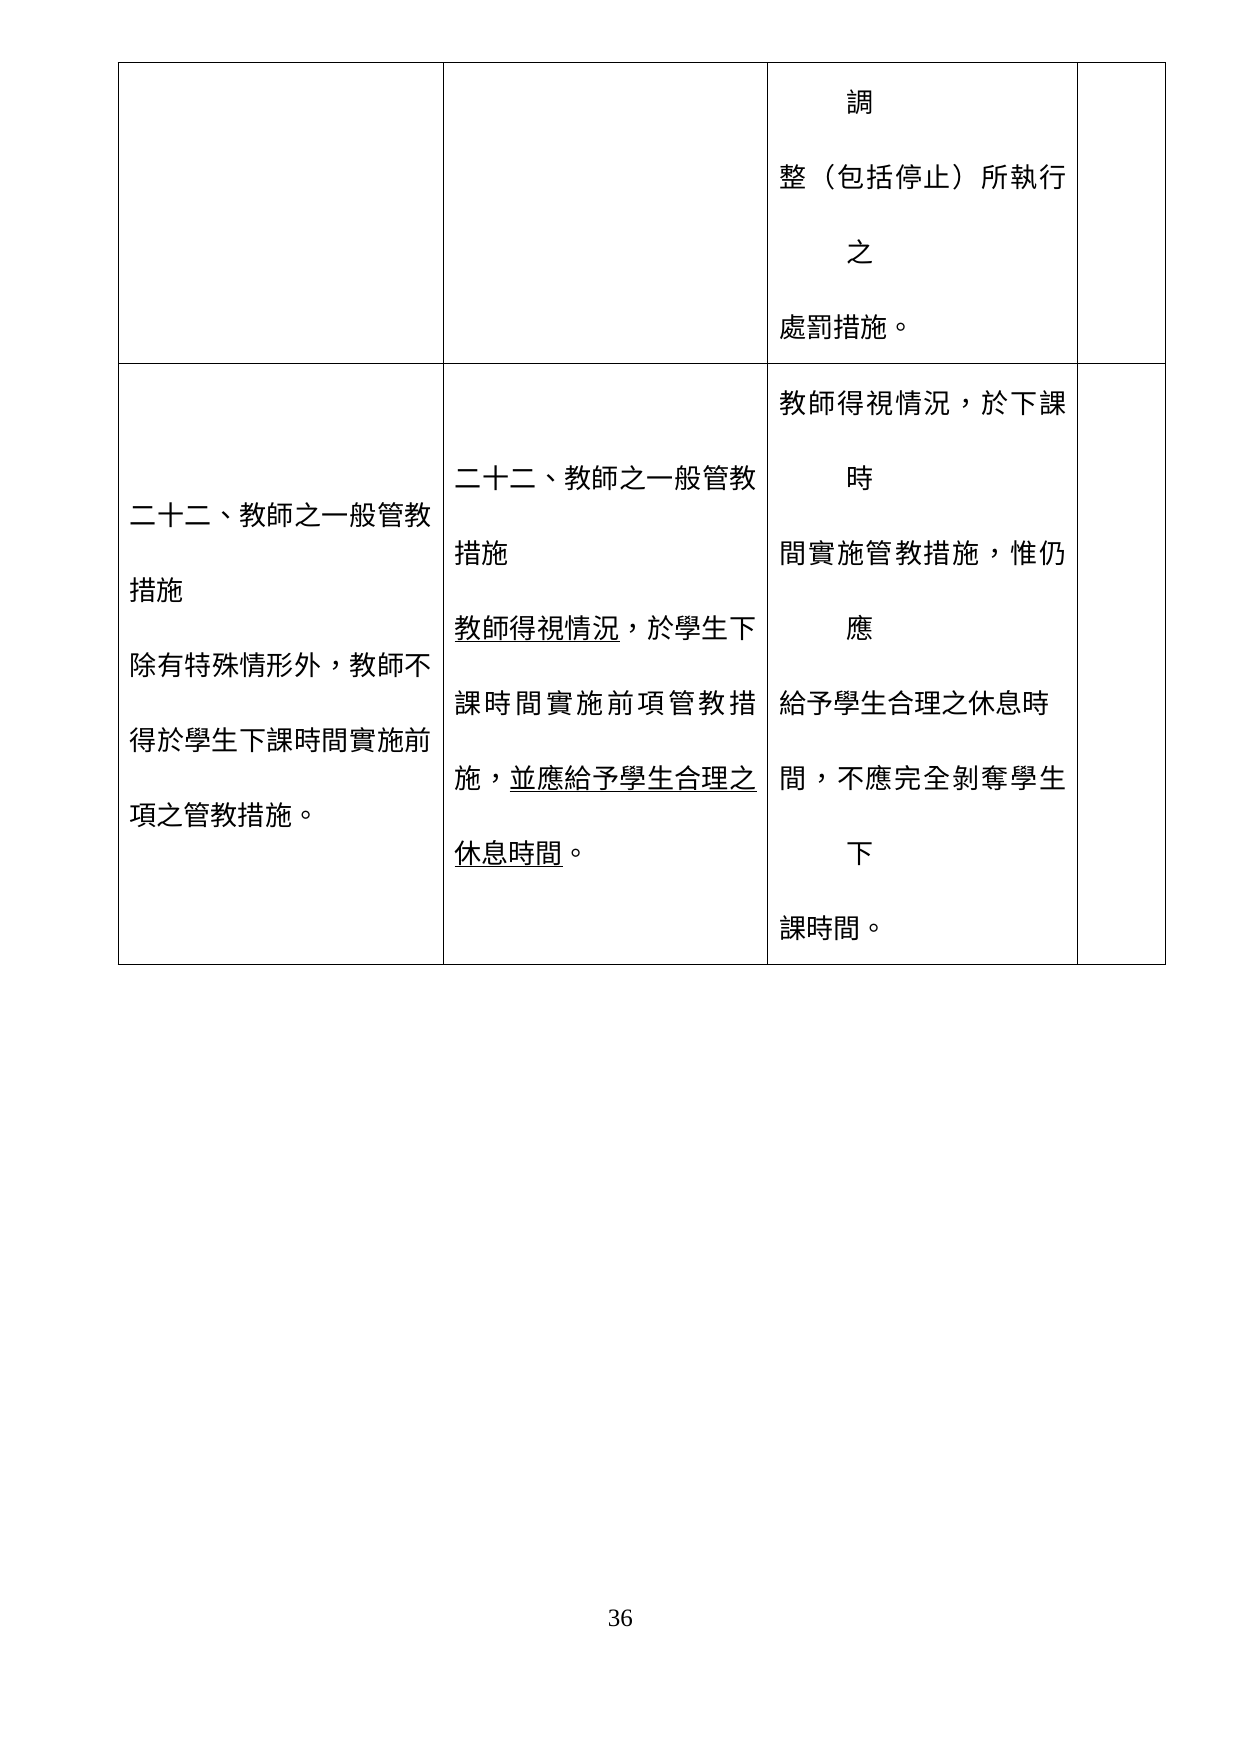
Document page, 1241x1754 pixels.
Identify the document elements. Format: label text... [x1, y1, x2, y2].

table_cell [1078, 63, 1165, 363]
table_cell 教師得視情況，於下課時 間實施管教措施，惟仍應 給予學生合理之休息時 間，不應完全剝奪學生下 課時間。 [768, 364, 1077, 964]
table_cell 二十二、教師之一般管教措施 教師得視情況，於學生下課時間實施前項管教措施，並應給予學生合理之休息時間。 [444, 364, 767, 964]
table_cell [768, 63, 1077, 363]
table_cell 二十二、教師之一般管教措施 除有特殊情形外，教師不得於學生下課時間實施前項之管教措施。 [119, 364, 443, 964]
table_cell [119, 63, 443, 363]
table_cell [1078, 364, 1165, 964]
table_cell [444, 63, 767, 363]
